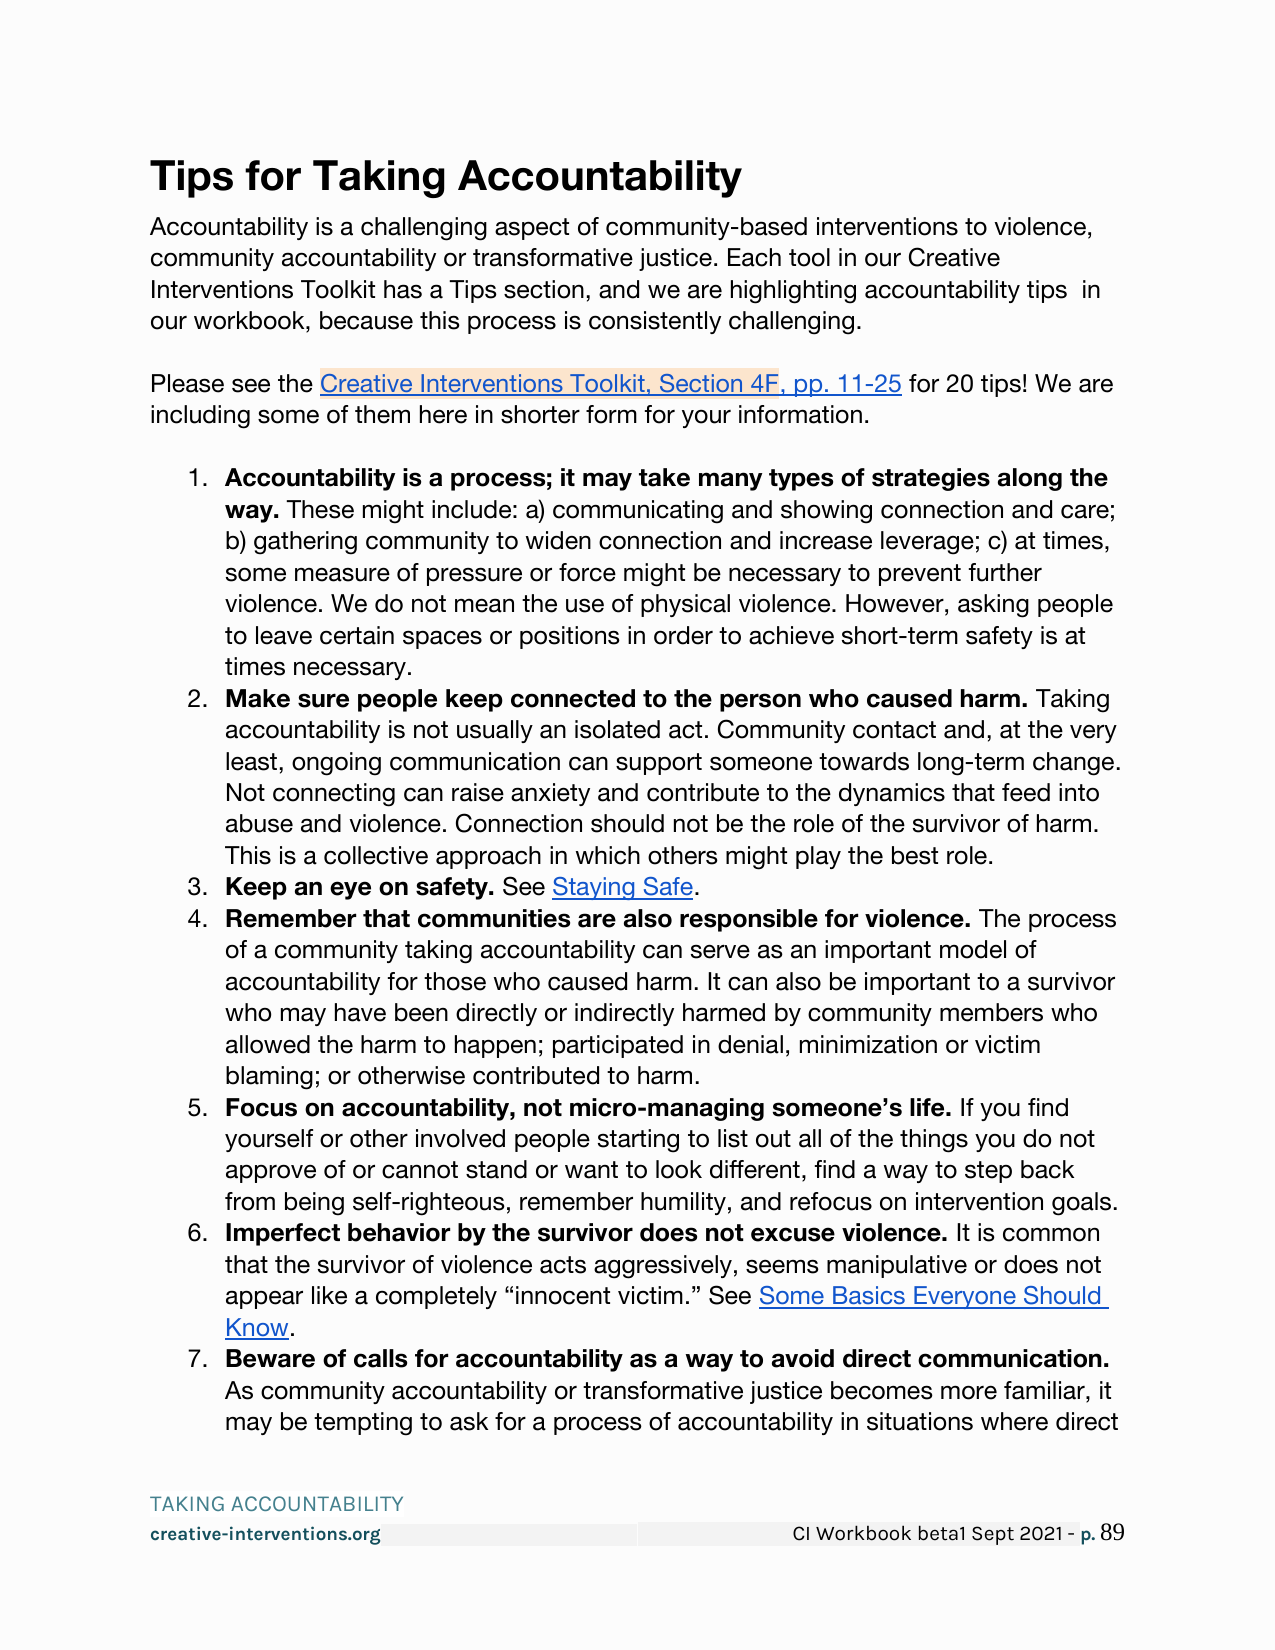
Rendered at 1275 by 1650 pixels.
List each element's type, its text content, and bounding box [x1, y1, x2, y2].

text Accountability is a challenging aspect of community-based interventions to violence, community accountability or transformative justice. Each tool in our Creative Interventions Toolkit has a Tips section, and we are highlighting accountability tips in our workbook, because this process is consistently challenging. [150, 211, 1125, 337]
list Keep an eye on safety. See Staying Safe. [187, 871, 1125, 903]
text Tips for Taking Accountability [150, 150, 1125, 202]
list Focus on accountability, not micro-managing someone’s life. If you find yourself or other involved people starting to list out all of the things you do not approve of or cannot stand or want to look different, find a way to step back from being self-righteous, remember humility, and refocus on intervention goals. [187, 1092, 1125, 1217]
text Please see the Creative Interventions Toolkit, Section 4F, pp. 11-25 for 20 tips! We are including some of them here in shorter form for your information. [150, 368, 1125, 431]
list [187, 1343, 1125, 1438]
list Make sure people keep connected to the person who caused harm. Taking accountability is not usually an isolated act. Community contact and, at the very least, ongoing communication can support someone towards long-term change. Not connecting can raise anxiety and contribute to the dynamics that feed into abuse and violence. Connection should not be the role of the survivor of harm. This is a collective approach in which others might play the best role. [187, 683, 1125, 871]
list Accountability is a process; it may take many types of strategies along the way. These might include: a) communicating and showing connection and care; b) gathering community to widen connection and increase leverage; c) at times, some measure of pressure or force might be necessary to prevent further violence. We do not mean the use of physical violence. However, asking people to leave certain spaces or positions in order to achieve short-term safety is at times necessary. [187, 462, 1125, 683]
list Remember that communities are also responsible for violence. The process of a community taking accountability can serve as an important model of accountability for those who caused harm. It can also be important to a survivor who may have been directly or indirectly harmed by community members who allowed the harm to happen; participated in denial, minimization or victim blaming; or otherwise contributed to harm. [187, 903, 1125, 1092]
list Imperfect behavior by the survivor does not excuse violence. It is common that the survivor of violence acts aggressively, seems manipulative or does not appear like a completely “innocent victim.” See Some Basics Everyone Should Know. [187, 1217, 1125, 1343]
